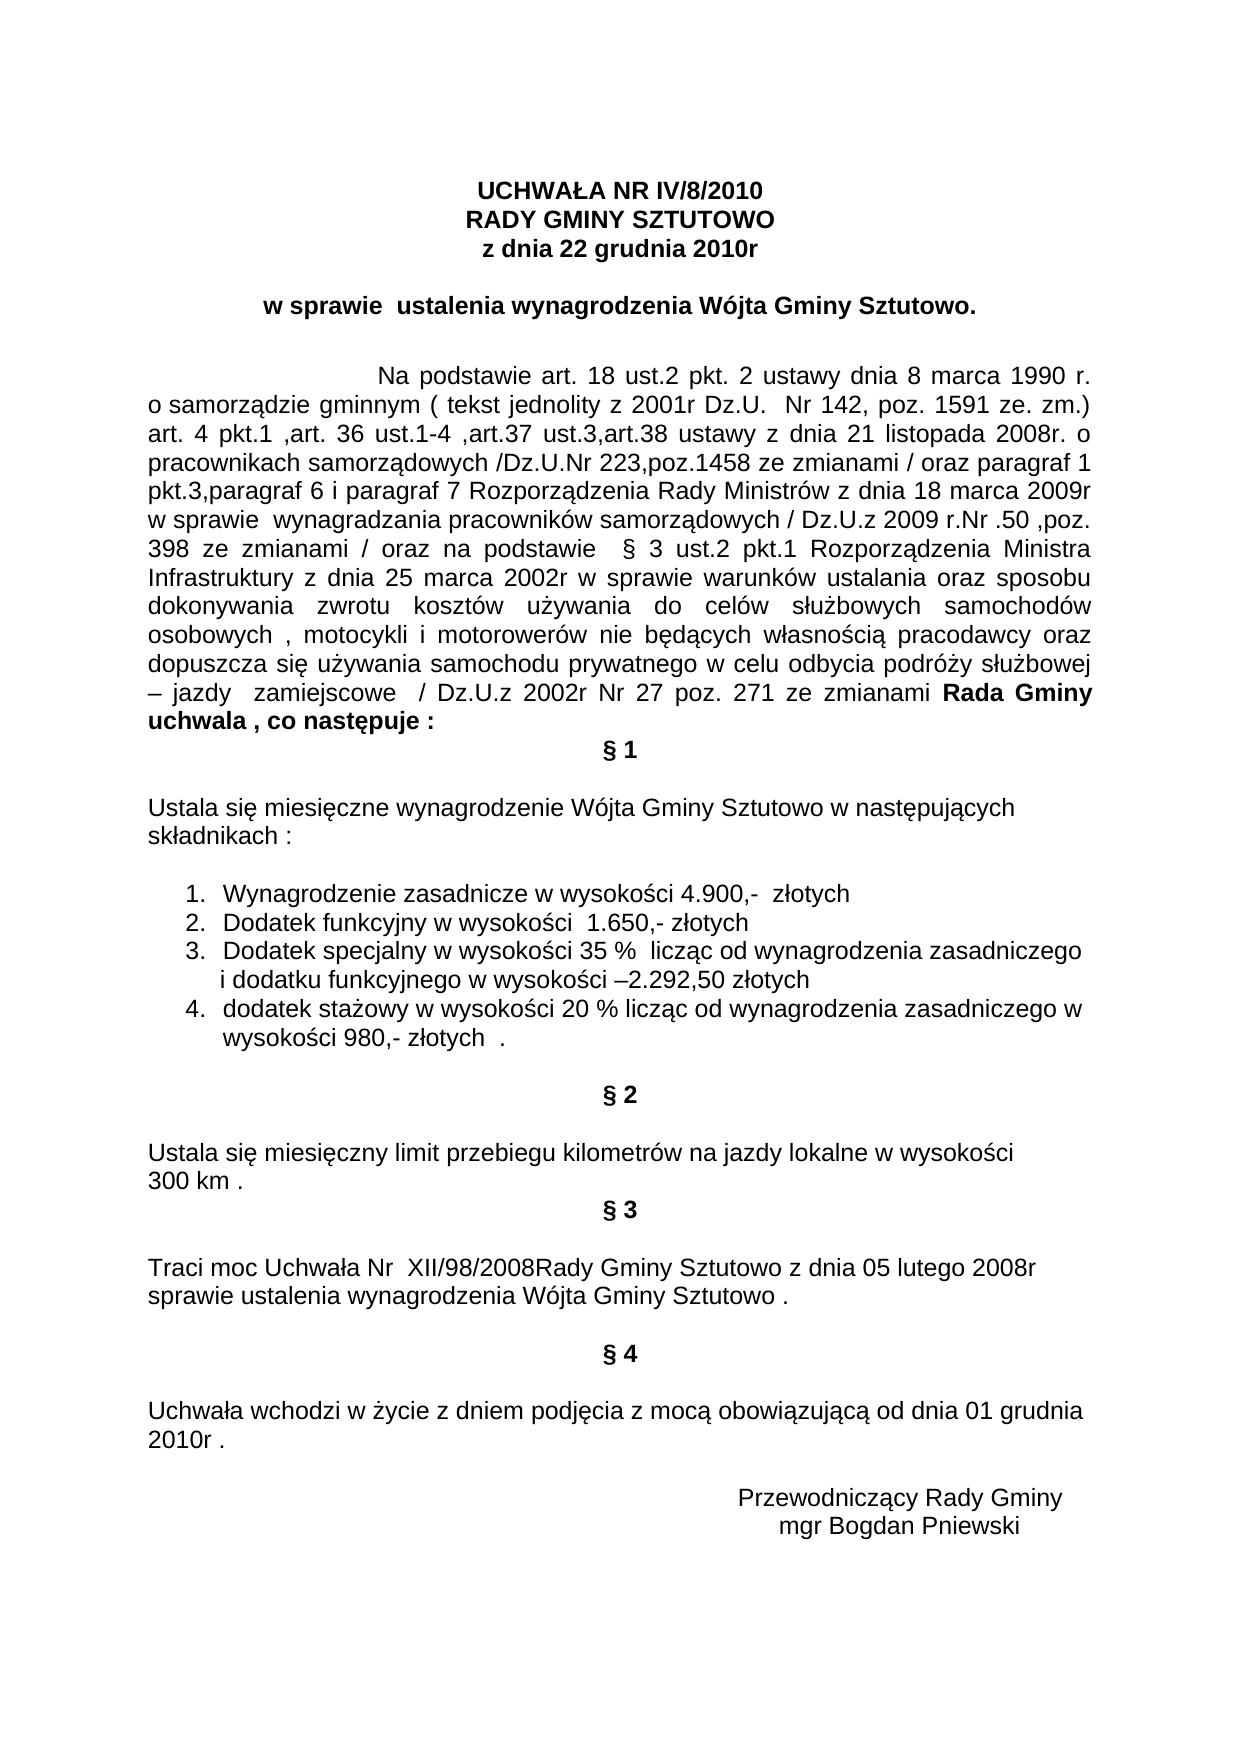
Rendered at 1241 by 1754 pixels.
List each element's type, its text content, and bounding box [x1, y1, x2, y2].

list dodatek stażowy w wysokości 20 % licząc od wynagrodzenia zasadniczego w wysokości 980,- złotych . [185, 994, 1093, 1051]
text UCHWAŁA NR IV/8/2010 [148, 176, 1093, 205]
list Wynagrodzenie zasadnicze w wysokości 4.900,- złotych [185, 879, 1093, 908]
text . [148, 1166, 1093, 1195]
text Ustala się miesięczne wynagrodzenie Wójta Gminy Sztutowo w następujących składnikach : [148, 793, 1093, 850]
text Ustala się miesięczny limit przebiegu kilometrów na jazdy lokalne w wysokości [148, 1138, 1093, 1166]
text § 4 [148, 1339, 1093, 1368]
list Dodatek specjalny w wysokości 35 % licząc od wynagrodzenia zasadniczego [185, 936, 1093, 965]
text i dodatku funkcyjnego w wysokości –2.292,50 złotych [185, 965, 1093, 994]
text w sprawie ustalenia wynagrodzenia Wójta Gminy Sztutowo. [148, 291, 1093, 320]
text § 2 [148, 1080, 1093, 1109]
text § 3 [148, 1195, 1093, 1224]
text § 1 [148, 735, 1093, 764]
text Traci moc Uchwała Nr XII/98/2008Rady Gminy Sztutowo z dnia 05 lutego 2008r sprawie ustalenia wynagrodzenia Wójta Gminy Sztutowo . [148, 1253, 1093, 1310]
text RADY GMINY SZTUTOWO [148, 205, 1093, 234]
text Na podstawie art. 18 ust.2 pkt. 2 ustawy dnia 8 marca 1990 r. o samorządzie gminnym ( tekst jednolity z 2001r Dz.U. Nr 142, poz. 1591 ze. zm.) art. 4 pkt.1 ,art. 36 ust.1-4 ,art.37 ust.3,art.38 ustawy z dnia 21 listopada 2008r. o pracownikach samorządowych /Dz.U.Nr 223,poz.1458 ze zmianami / oraz paragraf 1 pkt.3,paragraf 6 i paragraf 7 Rozporządzenia Rady Ministrów z dnia 18 marca 2009r w sprawie wynagradzania pracowników samorządowych / Dz.U.z 2009 r.Nr .50 ,poz. 398 ze zmianami / oraz na podstawie § 3 ust.2 pkt.1 Rozporządzenia Ministra Infrastruktury z dnia 25 marca 2002r w sprawie warunków ustalania oraz sposobu dokonywania zwrotu kosztów używania do celów służbowych samochodów osobowych , motocykli i motorowerów nie będących własnością pracodawcy oraz dopuszcza się używania samochodu prywatnego w celu odbycia podróży służbowej – jazdy zamiejscowe / Dz.U.z 2002r Nr 27 poz. 271 ze zmianami Rada Gminy uchwala , co następuje : [148, 361, 1093, 735]
text Przewodniczący Rady Gminy [664, 1483, 1093, 1511]
text mgr Bogdan Pniewski [148, 1511, 1093, 1540]
text z dnia 22 grudnia 2010r [148, 234, 1093, 263]
text Uchwała wchodzi w życie z dniem podjęcia z mocą obowiązującą od dnia 01 grudnia 2010r . [148, 1396, 1093, 1454]
list Dodatek funkcyjny w wysokości 1.650,- złotych [185, 908, 1093, 936]
